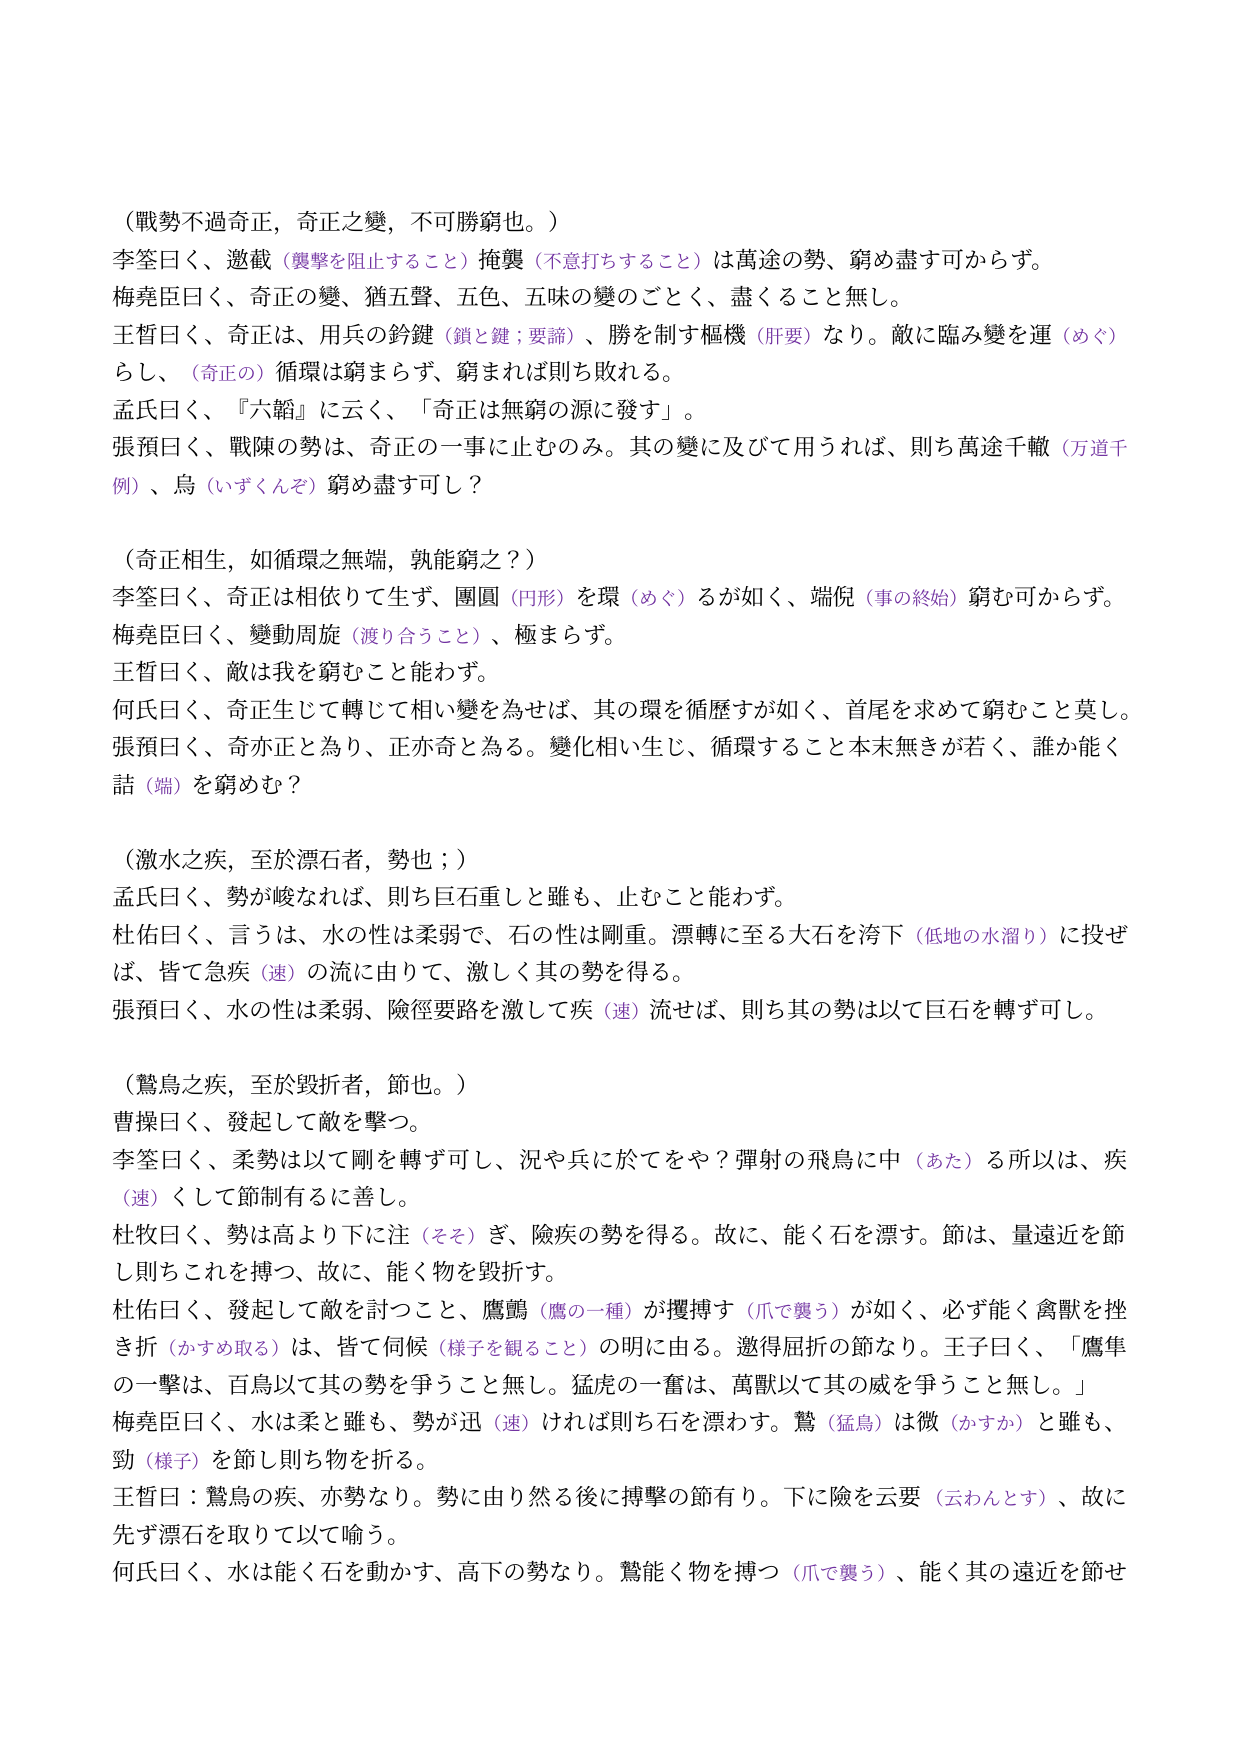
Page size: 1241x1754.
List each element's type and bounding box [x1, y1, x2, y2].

text [112, 164, 1128, 1589]
